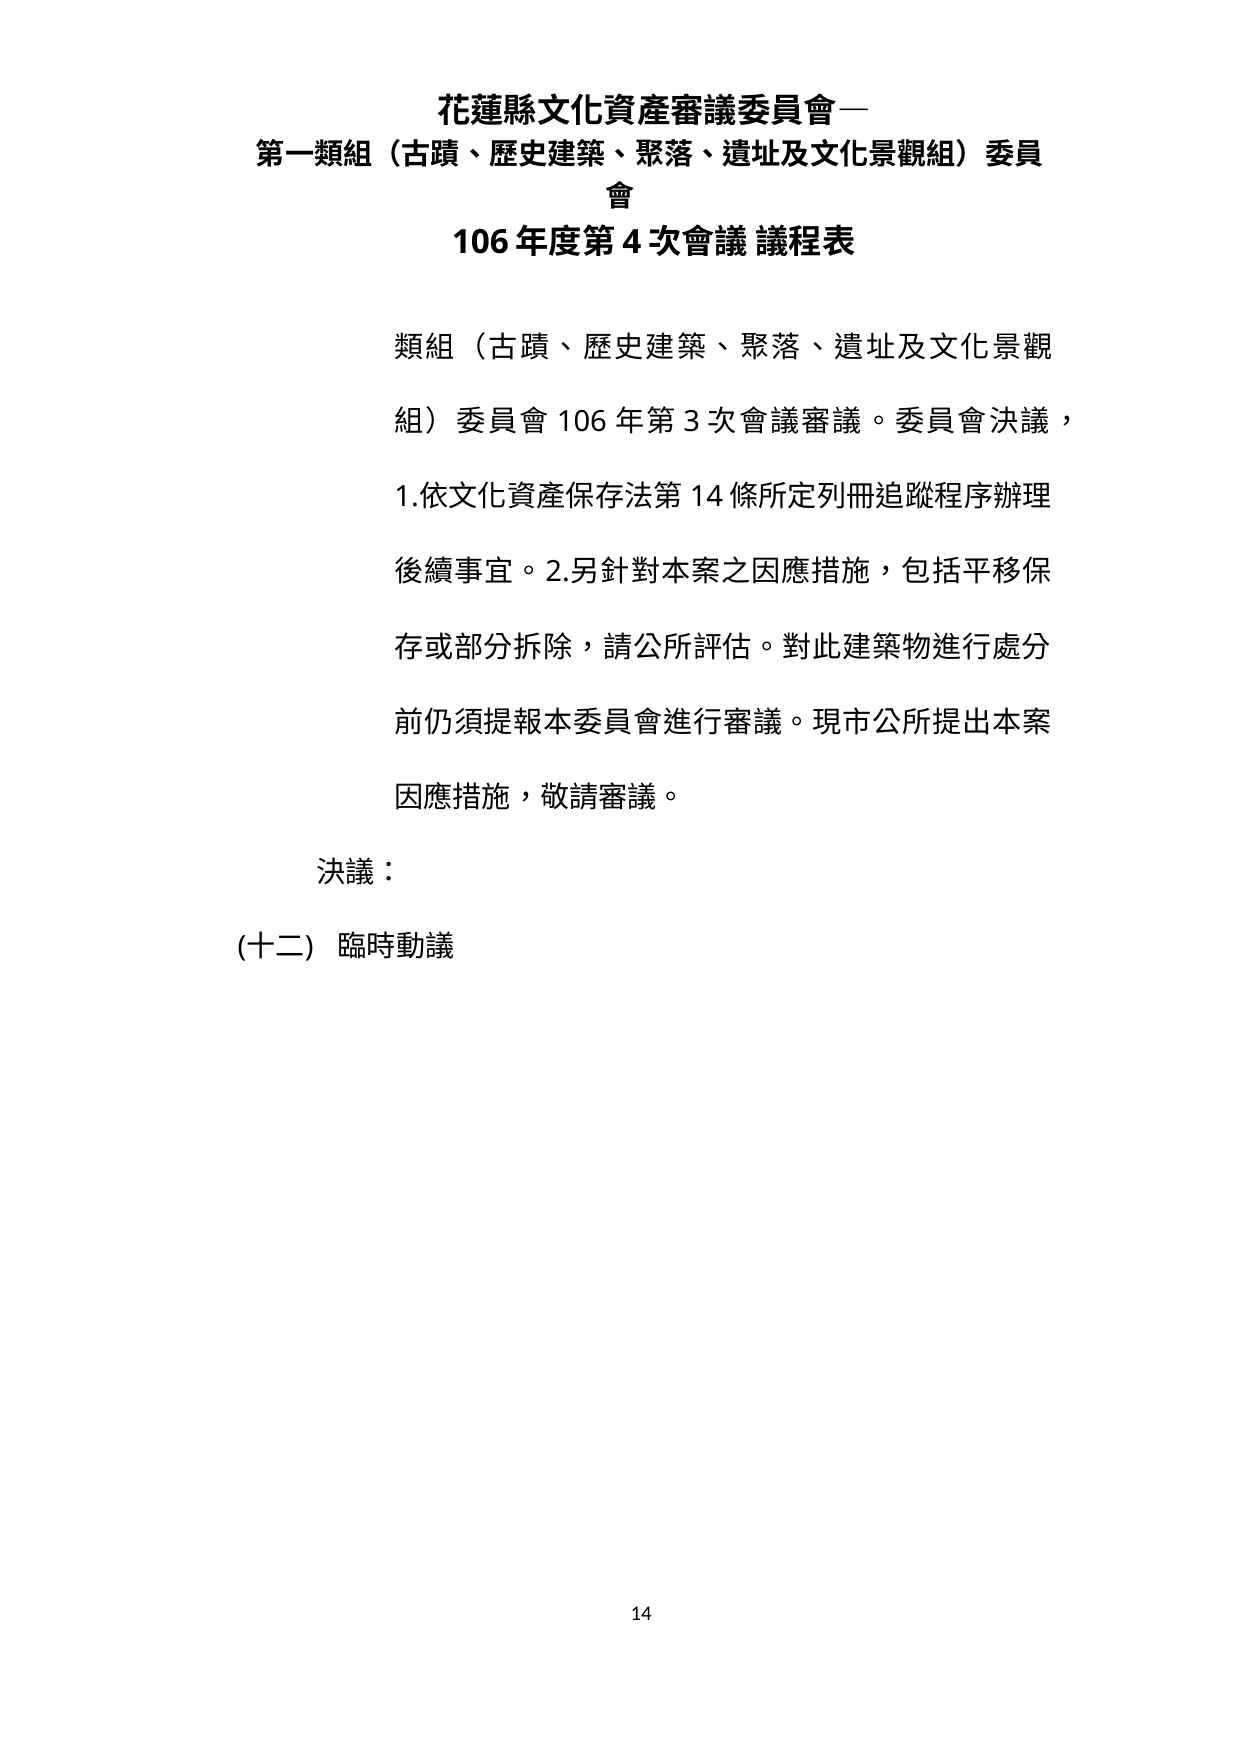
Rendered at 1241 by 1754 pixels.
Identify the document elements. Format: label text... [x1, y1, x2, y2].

list 臨時動議 [237, 907, 1053, 982]
list 決議： [316, 832, 1053, 907]
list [306, 307, 1053, 832]
